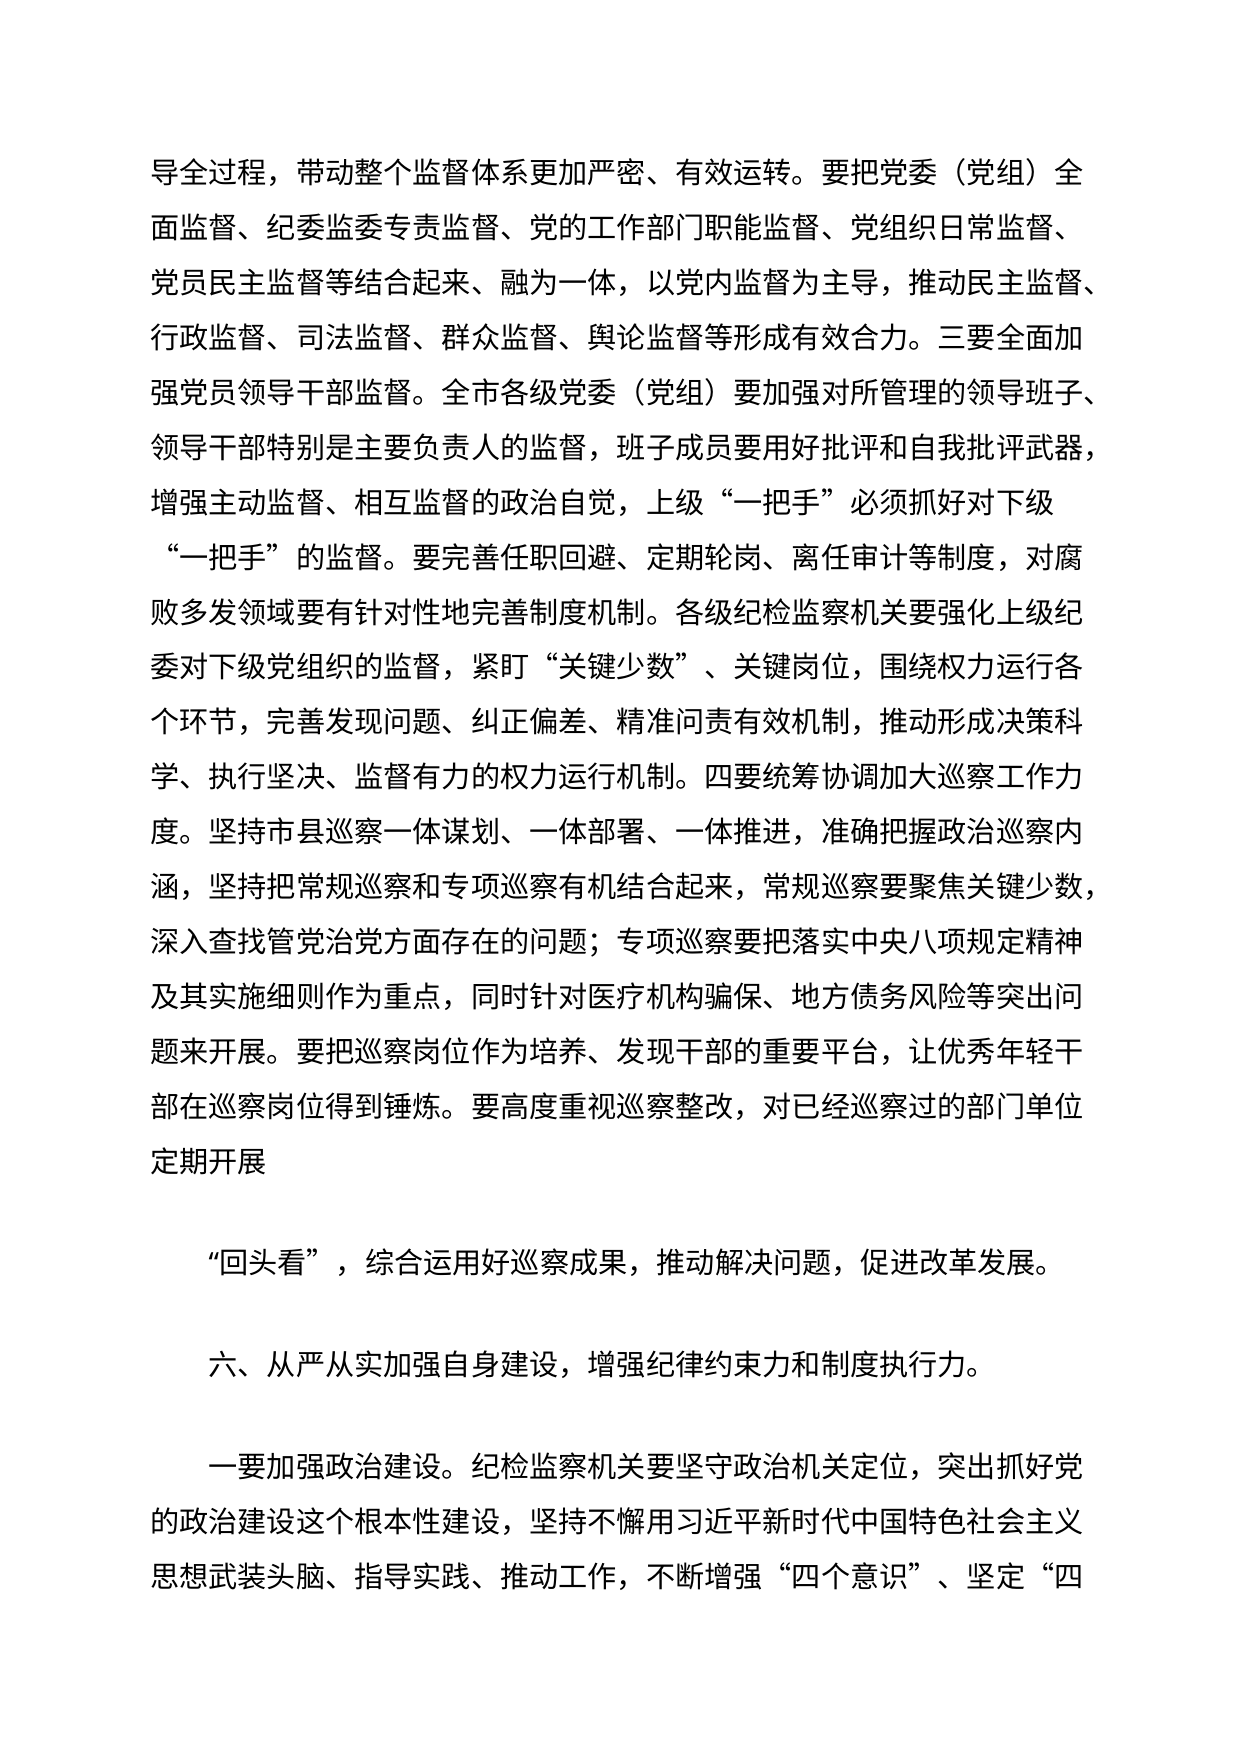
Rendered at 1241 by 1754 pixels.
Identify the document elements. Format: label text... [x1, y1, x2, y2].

text “回头看”，综合运用好巡察成果，推动解决问题，促进改革发展。 [150, 1240, 1090, 1282]
text 六、从严从实加强自身建设，增强纪律约束力和制度执行力。 [150, 1342, 1090, 1384]
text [150, 1444, 1090, 1596]
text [150, 150, 1090, 1180]
